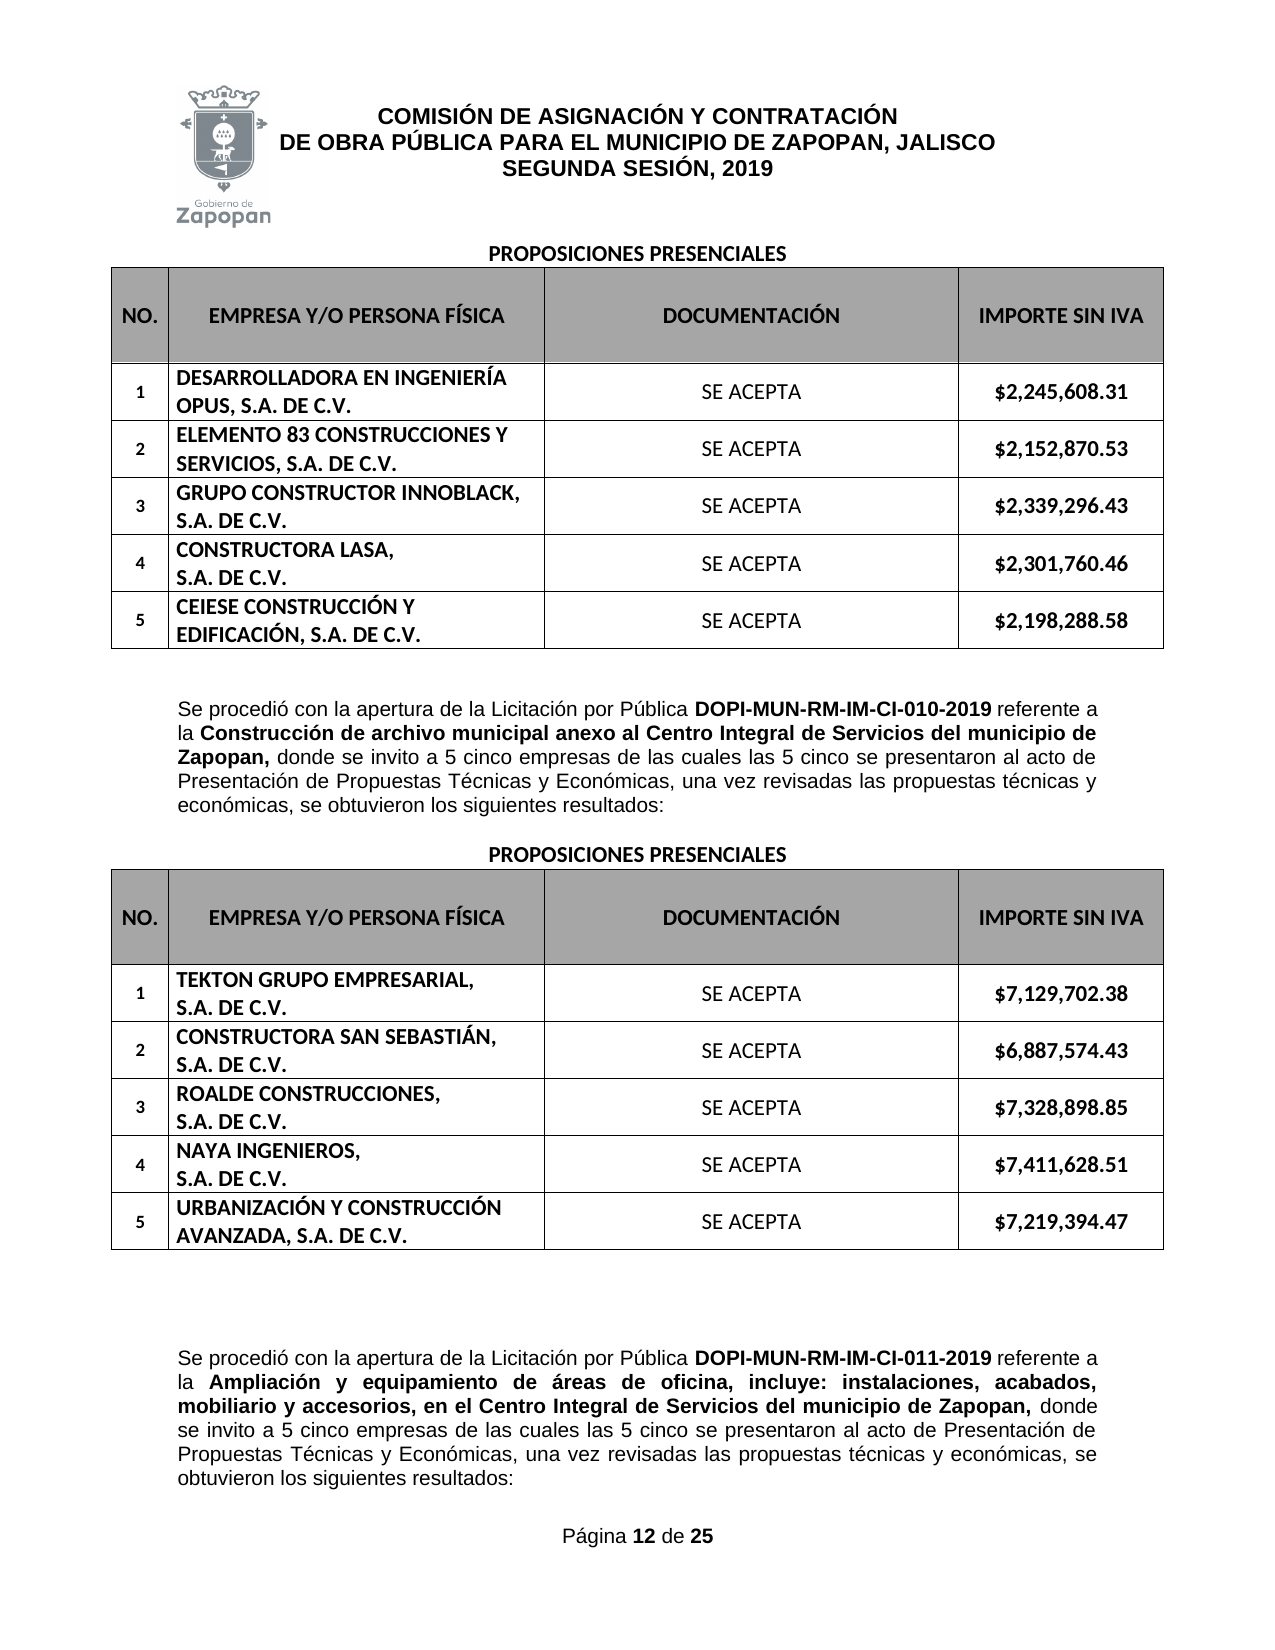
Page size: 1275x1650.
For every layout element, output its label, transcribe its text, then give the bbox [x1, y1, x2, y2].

table_cell $2,245,608.31 [959, 364, 1163, 419]
table_cell 2 [112, 421, 168, 477]
table_cell $2,198,288.58 [959, 592, 1163, 648]
table_cell SE ACEPTA [545, 965, 958, 1021]
table_cell DESARROLLADORA EN INGENIERÍA OPUS, S.A. DE C.V. [169, 364, 544, 419]
table_cell SE ACEPTA [545, 592, 958, 648]
table_cell ROALDE CONSTRUCCIONES, S.A. DE C.V. [169, 1079, 544, 1135]
table_cell CONSTRUCTORA LASA, S.A. DE C.V. [169, 535, 544, 591]
table_cell SE ACEPTA [545, 364, 958, 419]
table_header DOCUMENTACIÓN [545, 268, 958, 362]
table_header NO. [112, 870, 168, 964]
table_cell $6,887,574.43 [959, 1022, 1163, 1078]
table_cell 3 [112, 478, 168, 534]
table_header IMPORTE SIN IVA [959, 268, 1163, 362]
table_cell $7,328,898.85 [959, 1079, 1163, 1135]
text Se procedió con la apertura de la Licitación por Pública DOPI-MUN-RM-IM-CI-011-2019 referente a la Ampliación y equipamiento de áreas de oficina, incluye: instalaciones, acabados, mobiliario y accesorios, en el Centro Integral de Servicios del municipio de Zapopan, donde se invito a 5 cinco empresas de las cuales las 5 cinco se presentaron al acto de Presentación de Propuestas Técnicas y Económicas, una vez revisadas las propuestas técnicas y económicas, se obtuvieron los siguientes resultados: [177, 1346, 1098, 1490]
table_cell $2,339,296.43 [959, 478, 1163, 534]
table_cell SE ACEPTA [545, 1022, 958, 1078]
table_header EMPRESA Y/O PERSONA FÍSICA [169, 268, 544, 362]
table_cell SE ACEPTA [545, 535, 958, 591]
table_cell ELEMENTO 83 CONSTRUCCIONES Y SERVICIOS, S.A. DE C.V. [169, 421, 544, 477]
table_cell $2,301,760.46 [959, 535, 1163, 591]
table_cell 2 [112, 1022, 168, 1078]
table_cell 5 [112, 592, 168, 648]
table_cell SE ACEPTA [545, 1136, 958, 1192]
table_cell NAYA INGENIEROS, S.A. DE C.V. [169, 1136, 544, 1192]
table_cell CONSTRUCTORA SAN SEBASTIÁN, S.A. DE C.V. [169, 1022, 544, 1078]
picture [176, 85, 271, 228]
table_cell CEIESE CONSTRUCCIÓN Y EDIFICACIÓN, S.A. DE C.V. [169, 592, 544, 648]
table_cell $7,411,628.51 [959, 1136, 1163, 1192]
table_cell $2,152,870.53 [959, 421, 1163, 477]
table_cell TEKTON GRUPO EMPRESARIAL, S.A. DE C.V. [169, 965, 544, 1021]
text Se procedió con la apertura de la Licitación por Pública DOPI-MUN-RM-IM-CI-010-2019 referente a la Construcción de archivo municipal anexo al Centro Integral de Servicios del municipio de Zapopan, donde se invito a 5 cinco empresas de las cuales las 5 cinco se presentaron al acto de Presentación de Propuestas Técnicas y Económicas, una vez revisadas las propuestas técnicas y económicas, se obtuvieron los siguientes resultados: [177, 697, 1098, 817]
table_header DOCUMENTACIÓN [545, 870, 958, 964]
table_cell 1 [112, 965, 168, 1021]
table_header EMPRESA Y/O PERSONA FÍSICA [169, 870, 544, 964]
table_cell 5 [112, 1193, 168, 1249]
table_cell $7,219,394.47 [959, 1193, 1163, 1249]
table_cell $7,129,702.38 [959, 965, 1163, 1021]
table_cell URBANIZACIÓN Y CONSTRUCCIÓN AVANZADA, S.A. DE C.V. [169, 1193, 544, 1249]
table_cell SE ACEPTA [545, 1079, 958, 1135]
table_header IMPORTE SIN IVA [959, 870, 1163, 964]
table_cell 4 [112, 535, 168, 591]
table_cell 3 [112, 1079, 168, 1135]
text PROPOSICIONES PRESENCIALES [177, 841, 1098, 869]
table_cell 1 [112, 364, 168, 419]
table_cell SE ACEPTA [545, 478, 958, 534]
text PROPOSICIONES PRESENCIALES [177, 239, 1098, 267]
table_cell SE ACEPTA [545, 1193, 958, 1249]
table_header NO. [112, 268, 168, 362]
table_cell 4 [112, 1136, 168, 1192]
table_cell GRUPO CONSTRUCTOR INNOBLACK, S.A. DE C.V. [169, 478, 544, 534]
table_cell SE ACEPTA [545, 421, 958, 477]
